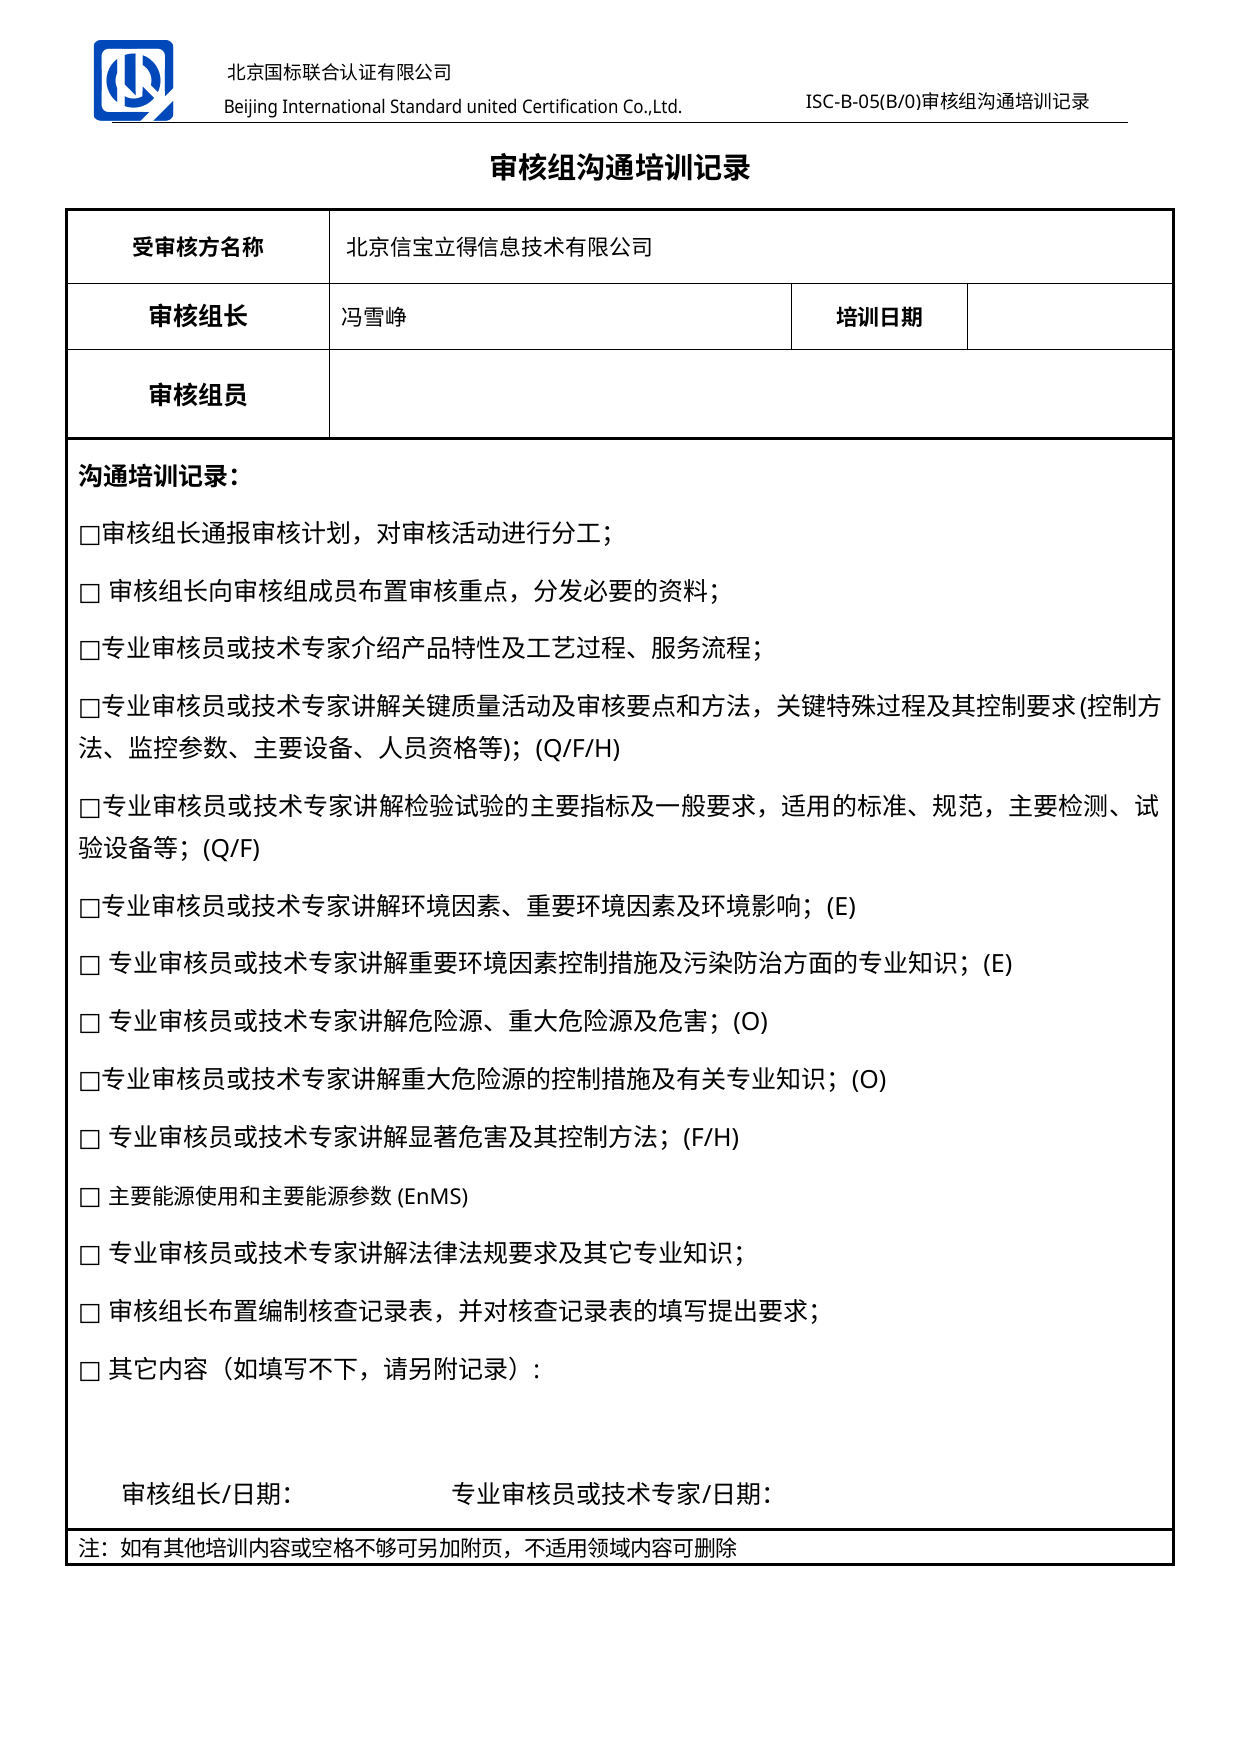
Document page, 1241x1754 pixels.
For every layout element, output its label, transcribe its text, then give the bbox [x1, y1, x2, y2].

table_cell 培训日期 [792, 284, 967, 349]
table_cell 沟通培训记录： □审核组长通报审核计划，对审核活动进行分工； □ 审核组长向审核组成员布置审核重点，分发必要的资料； □专业审核员或技术专家介绍产品特性及工艺过程、服务流程； □专业审核员或技术专家讲解关键质量活动及审核要点和方法，关键特殊过程及其控制要求(控制方法、监控参数、主要设备、人员资格等)；(Q/F/H) □专业审核员或技术专家讲解检验试验的主要指标及一般要求，适用的标准、规范，主要检测、试验设备等；(Q/F) □专业审核员或技术专家讲解环境因素、重要环境因素及环境影响；(E) □ 专业审核员或技术专家讲解重要环境因素控制措施及污染防治方面的专业知识；(E) □ 专业审核员或技术专家讲解危险源、重大危险源及危害；(O) □专业审核员或技术专家讲解重大危险源的控制措施及有关专业知识；(O) □ 专业审核员或技术专家讲解显著危害及其控制方法；(F/H) □ 主要能源使用和主要能源参数 (EnMS) □ 专业审核员或技术专家讲解法律法规要求及其它专业知识； □ 审核组长布置编制核查记录表，并对核查记录表的填写提出要求； □ 其它内容（如填写不下，请另附记录）: 审核组长/日期： 专业审核员或技术专家/日期： [68, 440, 1172, 1528]
table_cell 审核组员 [68, 350, 329, 437]
table_cell 注：如有其他培训内容或空格不够可另加附页，不适用领域内容可删除 [68, 1531, 1172, 1563]
text 审核组沟通培训记录 [112, 144, 1128, 186]
table_cell [330, 350, 1172, 437]
table_cell 审核组长 [68, 284, 329, 349]
picture [93, 40, 174, 121]
table_cell 冯雪峥 [330, 284, 791, 349]
table_header 受审核方名称 [68, 211, 329, 282]
table_cell [968, 284, 1172, 349]
table_header 北京信宝立得信息技术有限公司 [330, 211, 1172, 282]
